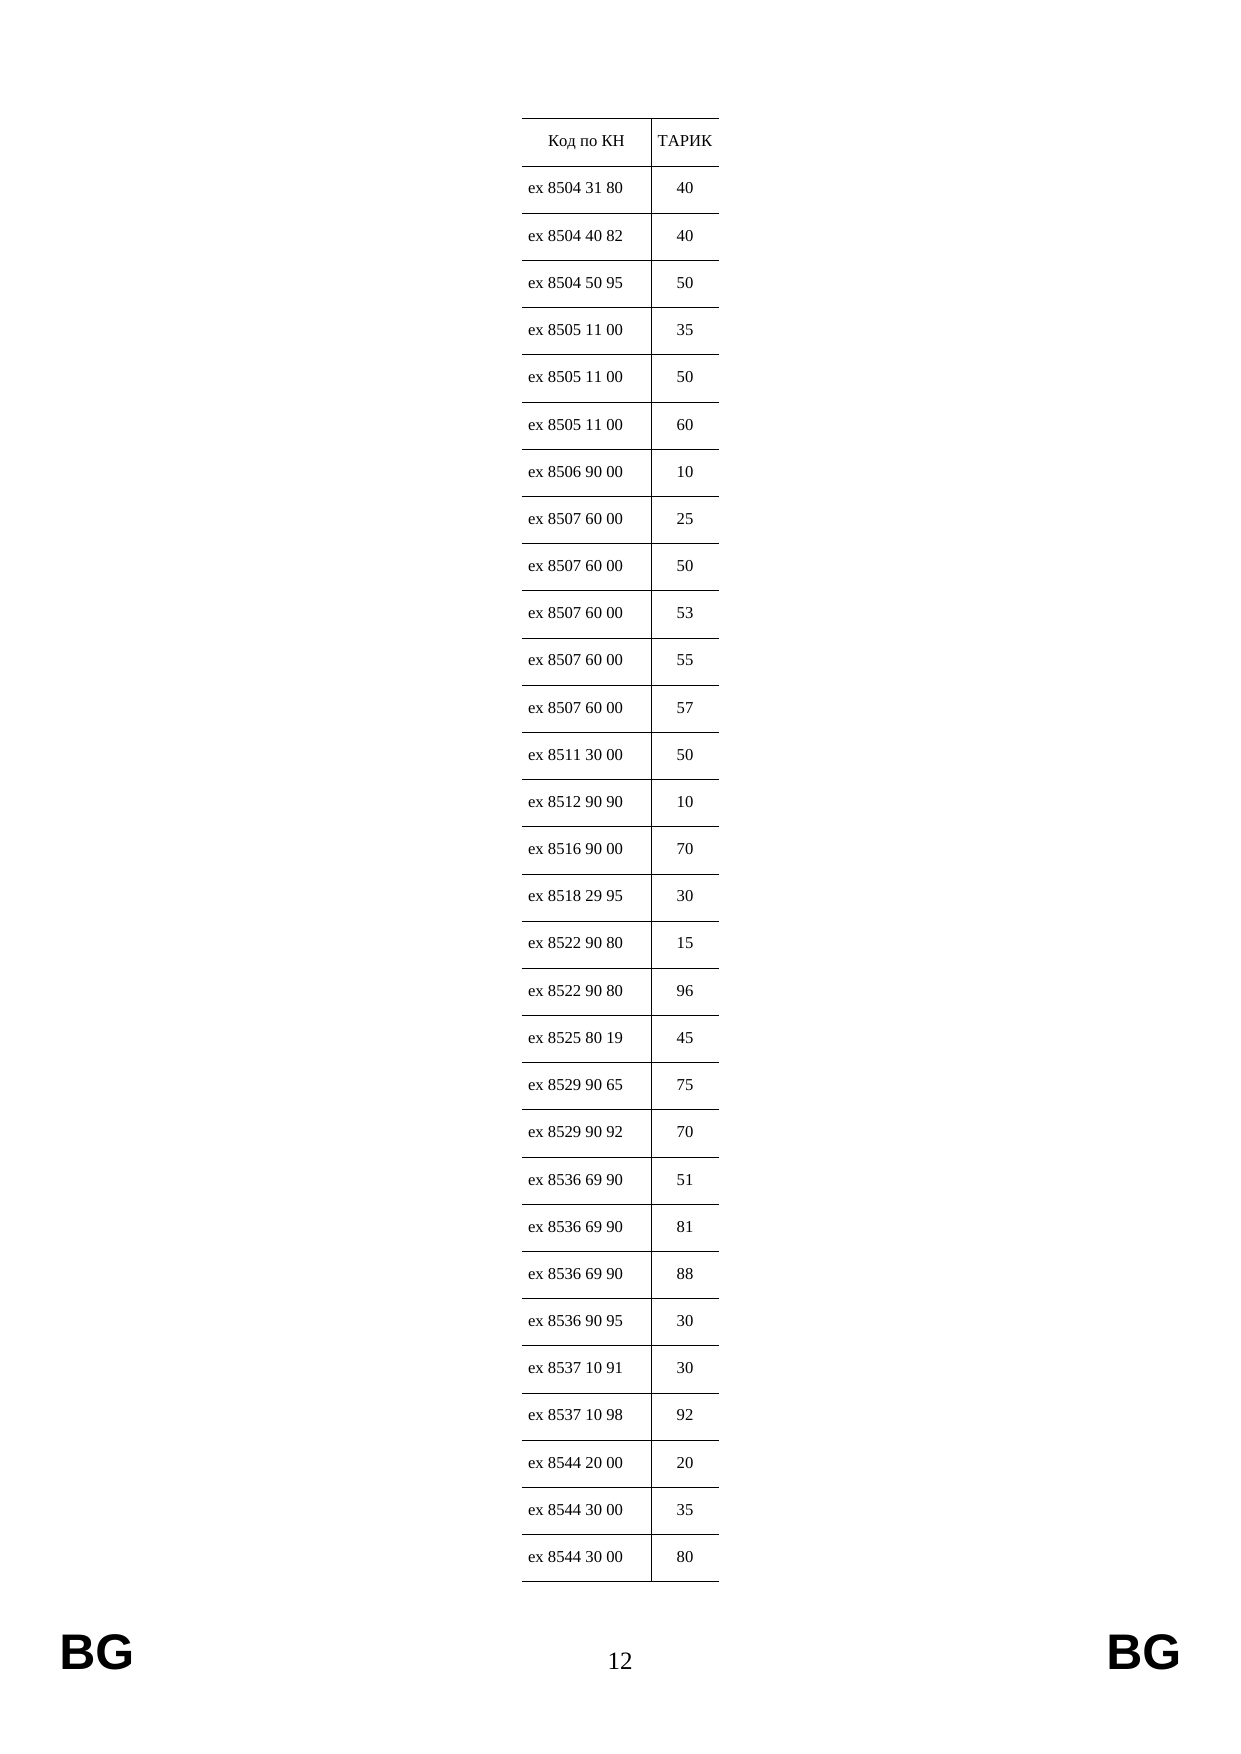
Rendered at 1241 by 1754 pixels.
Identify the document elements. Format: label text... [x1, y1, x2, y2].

table_cell ex 8507 60 00 [522, 639, 651, 685]
table_cell ex 8504 50 95 [522, 261, 651, 307]
table_header ТАРИК [652, 119, 719, 166]
table_cell ex 8544 30 00 [522, 1488, 651, 1534]
table_header Код по КН [522, 119, 651, 166]
table_cell 50 [652, 261, 719, 307]
table_cell 40 [652, 214, 719, 260]
table_cell 40 [652, 167, 719, 213]
table_cell ex 8507 60 00 [522, 591, 651, 637]
table_cell ex 8507 60 00 [522, 497, 651, 543]
table_cell 96 [652, 969, 719, 1015]
table_cell 92 [652, 1394, 719, 1440]
table_cell 80 [652, 1535, 719, 1581]
table_cell 70 [652, 1110, 719, 1157]
table_cell 51 [652, 1158, 719, 1204]
table_cell ex 8504 40 82 [522, 214, 651, 260]
table_cell 15 [652, 922, 719, 968]
table_cell ex 8536 69 90 [522, 1252, 651, 1298]
table_cell ex 8518 29 95 [522, 875, 651, 921]
table_cell 35 [652, 308, 719, 354]
table_cell 20 [652, 1441, 719, 1487]
table_cell ex 8536 90 95 [522, 1299, 651, 1345]
table_cell 70 [652, 827, 719, 873]
table_cell ex 8504 31 80 [522, 167, 651, 213]
table_cell ex 8511 30 00 [522, 733, 651, 779]
table_cell ex 8537 10 98 [522, 1394, 651, 1440]
table_cell 50 [652, 733, 719, 779]
table_cell ex 8529 90 65 [522, 1063, 651, 1109]
table_cell ex 8505 11 00 [522, 403, 651, 449]
table_cell ex 8522 90 80 [522, 969, 651, 1015]
table_cell 57 [652, 686, 719, 732]
table_cell 81 [652, 1205, 719, 1251]
table_cell 30 [652, 1346, 719, 1392]
table_cell 30 [652, 875, 719, 921]
table_cell ex 8505 11 00 [522, 355, 651, 402]
table_cell 35 [652, 1488, 719, 1534]
table_cell ex 8537 10 91 [522, 1346, 651, 1392]
table_cell 10 [652, 780, 719, 826]
table_cell ex 8525 80 19 [522, 1016, 651, 1062]
table_cell 10 [652, 450, 719, 496]
table_cell ex 8507 60 00 [522, 686, 651, 732]
table_cell 30 [652, 1299, 719, 1345]
table_cell 75 [652, 1063, 719, 1109]
table_cell 88 [652, 1252, 719, 1298]
table_cell ex 8506 90 00 [522, 450, 651, 496]
table_cell ex 8536 69 90 [522, 1205, 651, 1251]
table_cell ex 8529 90 92 [522, 1110, 651, 1157]
table_cell 50 [652, 355, 719, 402]
table_cell 53 [652, 591, 719, 637]
table_cell ex 8536 69 90 [522, 1158, 651, 1204]
table_cell 25 [652, 497, 719, 543]
table_cell ex 8516 90 00 [522, 827, 651, 873]
table_cell ex 8507 60 00 [522, 544, 651, 590]
table_cell ex 8522 90 80 [522, 922, 651, 968]
table_cell 55 [652, 639, 719, 685]
table_cell 45 [652, 1016, 719, 1062]
table_cell 60 [652, 403, 719, 449]
table_cell 50 [652, 544, 719, 590]
table_cell ex 8512 90 90 [522, 780, 651, 826]
table_cell ex 8544 20 00 [522, 1441, 651, 1487]
table_cell ex 8505 11 00 [522, 308, 651, 354]
table_cell ex 8544 30 00 [522, 1535, 651, 1581]
